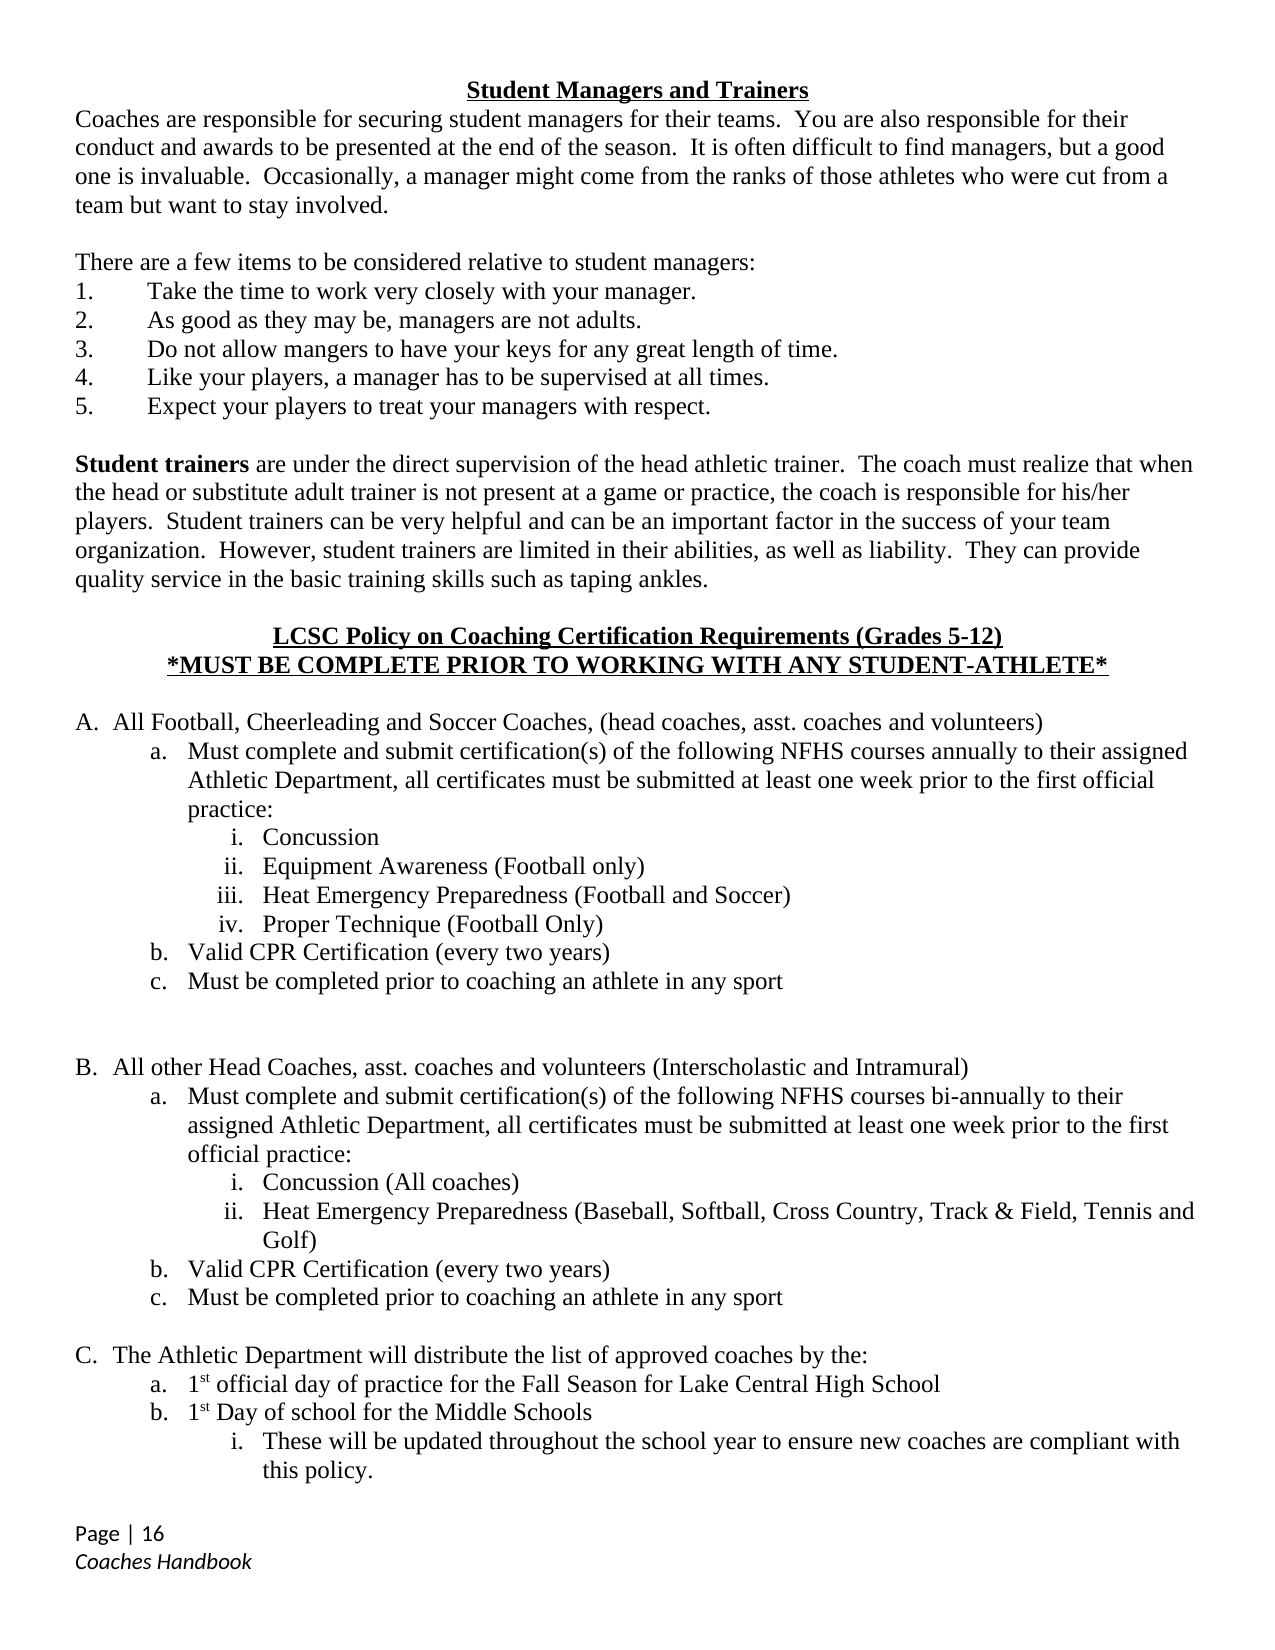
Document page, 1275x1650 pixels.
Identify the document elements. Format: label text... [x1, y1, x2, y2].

list Like your players, a manager has to be supervised at all times. [75, 362, 1200, 391]
list Concussion (All coaches) [244, 1167, 1200, 1196]
list Heat Emergency Preparedness (Baseball, Softball, Cross Country, Track & Field, Tennis and Golf) [244, 1196, 1200, 1254]
list Equipment Awareness (Football only) [244, 851, 1200, 880]
list Take the time to work very closely with your manager. [75, 276, 1200, 305]
list As good as they may be, managers are not adults. [75, 305, 1200, 334]
text Coaches are responsible for securing student managers for their teams. You are also responsible for their conduct and awards to be presented at the end of the season. It is often difficult to find managers, but a good one is invaluable. Occasionally, a manager might come from the ranks of those athletes who were cut from a team but want to stay involved. [75, 104, 1200, 219]
list The Athletic Department will distribute the list of approved coaches by the: [75, 1340, 1200, 1369]
list Must complete and submit certification(s) of the following NFHS courses bi-annually to their assigned Athletic Department, all certificates must be submitted at least one week prior to the first official practice: [150, 1081, 1200, 1167]
list Valid CPR Certification (every two years) [150, 1254, 1200, 1282]
list All Football, Cheerleading and Soccer Coaches, (head coaches, asst. coaches and volunteers) [75, 707, 1200, 736]
text *MUST BE COMPLETE PRIOR TO WORKING WITH ANY STUDENT-ATHLETE* [75, 650, 1200, 679]
text There are a few items to be considered relative to student managers: [75, 247, 1200, 276]
list Concussion [244, 822, 1200, 851]
list Expect your players to treat your managers with respect. [75, 391, 1200, 420]
list Must be completed prior to coaching an athlete in any sport [150, 1282, 1200, 1311]
list Must be completed prior to coaching an athlete in any sport [150, 966, 1200, 995]
list Must complete and submit certification(s) of the following NFHS courses annually to their assigned Athletic Department, all certificates must be submitted at least one week prior to the first official practice: [150, 736, 1200, 822]
list 1st Day of school for the Middle Schools [150, 1397, 1200, 1426]
list Do not allow mangers to have your keys for any great length of time. [75, 334, 1200, 362]
list Heat Emergency Preparedness (Football and Soccer) [244, 880, 1200, 909]
list 1st official day of practice for the Fall Season for Lake Central High School [150, 1369, 1200, 1397]
list Valid CPR Certification (every two years) [150, 937, 1200, 966]
list These will be updated throughout the school year to ensure new coaches are compliant with this policy. [244, 1426, 1200, 1484]
list All other Head Coaches, asst. coaches and volunteers (Interscholastic and Intramural) [75, 1052, 1200, 1081]
subtitle Student Managers and Trainers [75, 75, 1200, 104]
text LCSC Policy on Coaching Certification Requirements (Grades 5-12) [75, 621, 1200, 650]
text Student trainers are under the direct supervision of the head athletic trainer. The coach must realize that when the head or substitute adult trainer is not present at a game or practice, the coach is responsible for his/her players. Student trainers can be very helpful and can be an important factor in the success of your team organization. However, student trainers are limited in their abilities, as well as liability. They can provide quality service in the basic training skills such as taping ankles. [75, 449, 1200, 592]
list Proper Technique (Football Only) [244, 909, 1200, 937]
